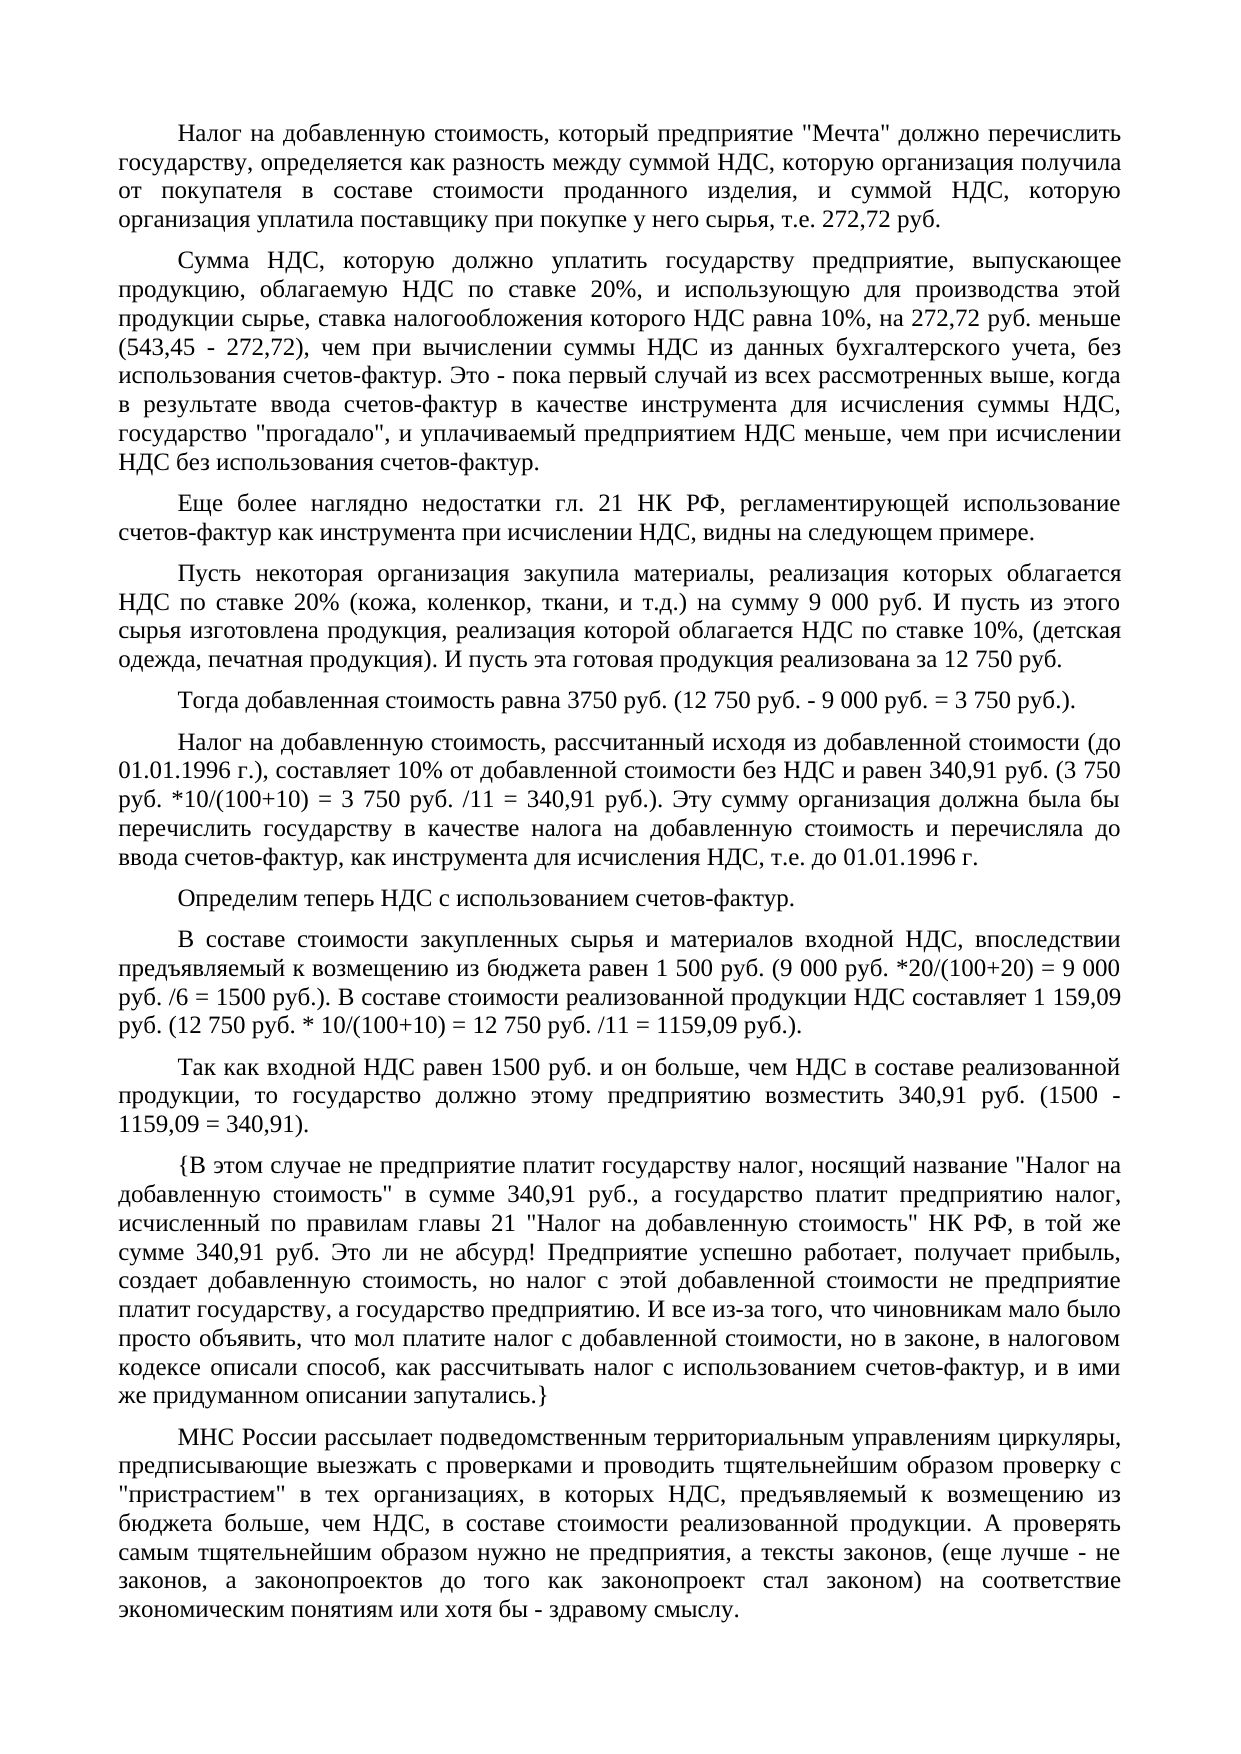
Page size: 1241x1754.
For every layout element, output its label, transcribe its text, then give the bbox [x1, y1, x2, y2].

text Так как входной НДС равен 1500 руб. и он больше, чем НДС в составе реализованной продукции, то государство должно этому предприятию возместить 340,91 руб. (1500 - 1159,09 = 340,91). [118, 1052, 1122, 1138]
text Пусть некоторая организация закупила материалы, реализация которых облагается НДС по ставке 20% (кожа, коленкор, ткани, и т.д.) на сумму 9 000 руб. И пусть из этого сырья изготовлена продукция, реализация которой облагается НДС по ставке 10%, (детская одежда, печатная продукция). И пусть эта готовая продукция реализована за 12 750 руб. [118, 558, 1122, 673]
text В составе стоимости закупленных сырья и материалов входной НДС, впоследствии предъявляемый к возмещению из бюджета равен 1 500 руб. (9 000 руб. *20/(100+20) = 9 000 руб. /6 = 1500 руб.). В составе стоимости реализованной продукции НДС составляет 1 159,09 руб. (12 750 руб. * 10/(100+10) = 12 750 руб. /11 = 1159,09 руб.). [118, 924, 1122, 1039]
text Определим теперь НДС с использованием счетов-фактур. [118, 883, 1122, 912]
text Налог на добавленную стоимость, рассчитанный исходя из добавленной стоимости (до 01.01.1996 г.), составляет 10% от добавленной стоимости без НДС и равен 340,91 руб. (3 750 руб. *10/(100+10) = 3 750 руб. /11 = 340,91 руб.). Эту сумму организация должна была бы перечислить государству в качестве налога на добавленную стоимость и перечисляла до ввода счетов-фактур, как инструмента для исчисления НДС, т.е. до 01.01.1996 г. [118, 727, 1122, 871]
text {В этом случае не предприятие платит государству налог, носящий название "Налог на добавленную стоимость" в сумме 340,91 руб., а государство платит предприятию налог, исчисленный по правилам главы 21 "Налог на добавленную стоимость" НК РФ, в той же сумме 340,91 руб. Это ли не абсурд! Предприятие успешно работает, получает прибыль, создает добавленную стоимость, но налог с этой добавленной стоимости не предприятие платит государству, а государство предприятию. И все из-за того, что чиновникам мало было просто объявить, что мол платите налог с добавленной стоимости, но в законе, в налоговом кодексе описали способ, как рассчитывать налог с использованием счетов-фактур, и в ими же придуманном описании запутались.} [118, 1151, 1122, 1409]
text Тогда добавленная стоимость равна 3750 руб. (12 750 руб. - 9 000 руб. = 3 750 руб.). [118, 686, 1122, 714]
text МНС России рассылает подведомственным территориальным управлениям циркуляры, предписывающие выезжать с проверками и проводить тщятельнейшим образом проверку с "пристрастием" в тех организациях, в которых НДС, предъявляемый к возмещению из бюджета больше, чем НДС, в составе стоимости реализованной продукции. А проверять самым тщятельнейшим образом нужно не предприятия, а тексты законов, (еще лучше - не законов, а законопроектов до того как законопроект стал законом) на соответствие экономическим понятиям или хотя бы - здравому смыслу. [118, 1422, 1122, 1623]
text Налог на добавленную стоимость, который предприятие "Мечта" должно перечислить государству, определяется как разность между суммой НДС, которую организация получила от покупателя в составе стоимости проданного изделия, и суммой НДС, которую организация уплатила поставщику при покупке у него сырья, т.е. 272,72 руб. [118, 118, 1122, 233]
text Еще более наглядно недостатки гл. 21 НК РФ, регламентирующей использование счетов-фактур как инструмента при исчислении НДС, видны на следующем примере. [118, 488, 1122, 546]
text Сумма НДС, которую должно уплатить государству предприятие, выпускающее продукцию, облагаемую НДС по ставке 20%, и использующую для производства этой продукции сырье, ставка налогообложения которого НДС равна 10%, на 272,72 руб. меньше (543,45 - 272,72), чем при вычислении суммы НДС из данных бухгалтерского учета, без использования счетов-фактур. Это - пока первый случай из всех рассмотренных выше, когда в результате ввода счетов-фактур в качестве инструмента для исчисления суммы НДС, государство "прогадало", и уплачиваемый предприятием НДС меньше, чем при исчислении НДС без использования счетов-фактур. [118, 246, 1122, 476]
